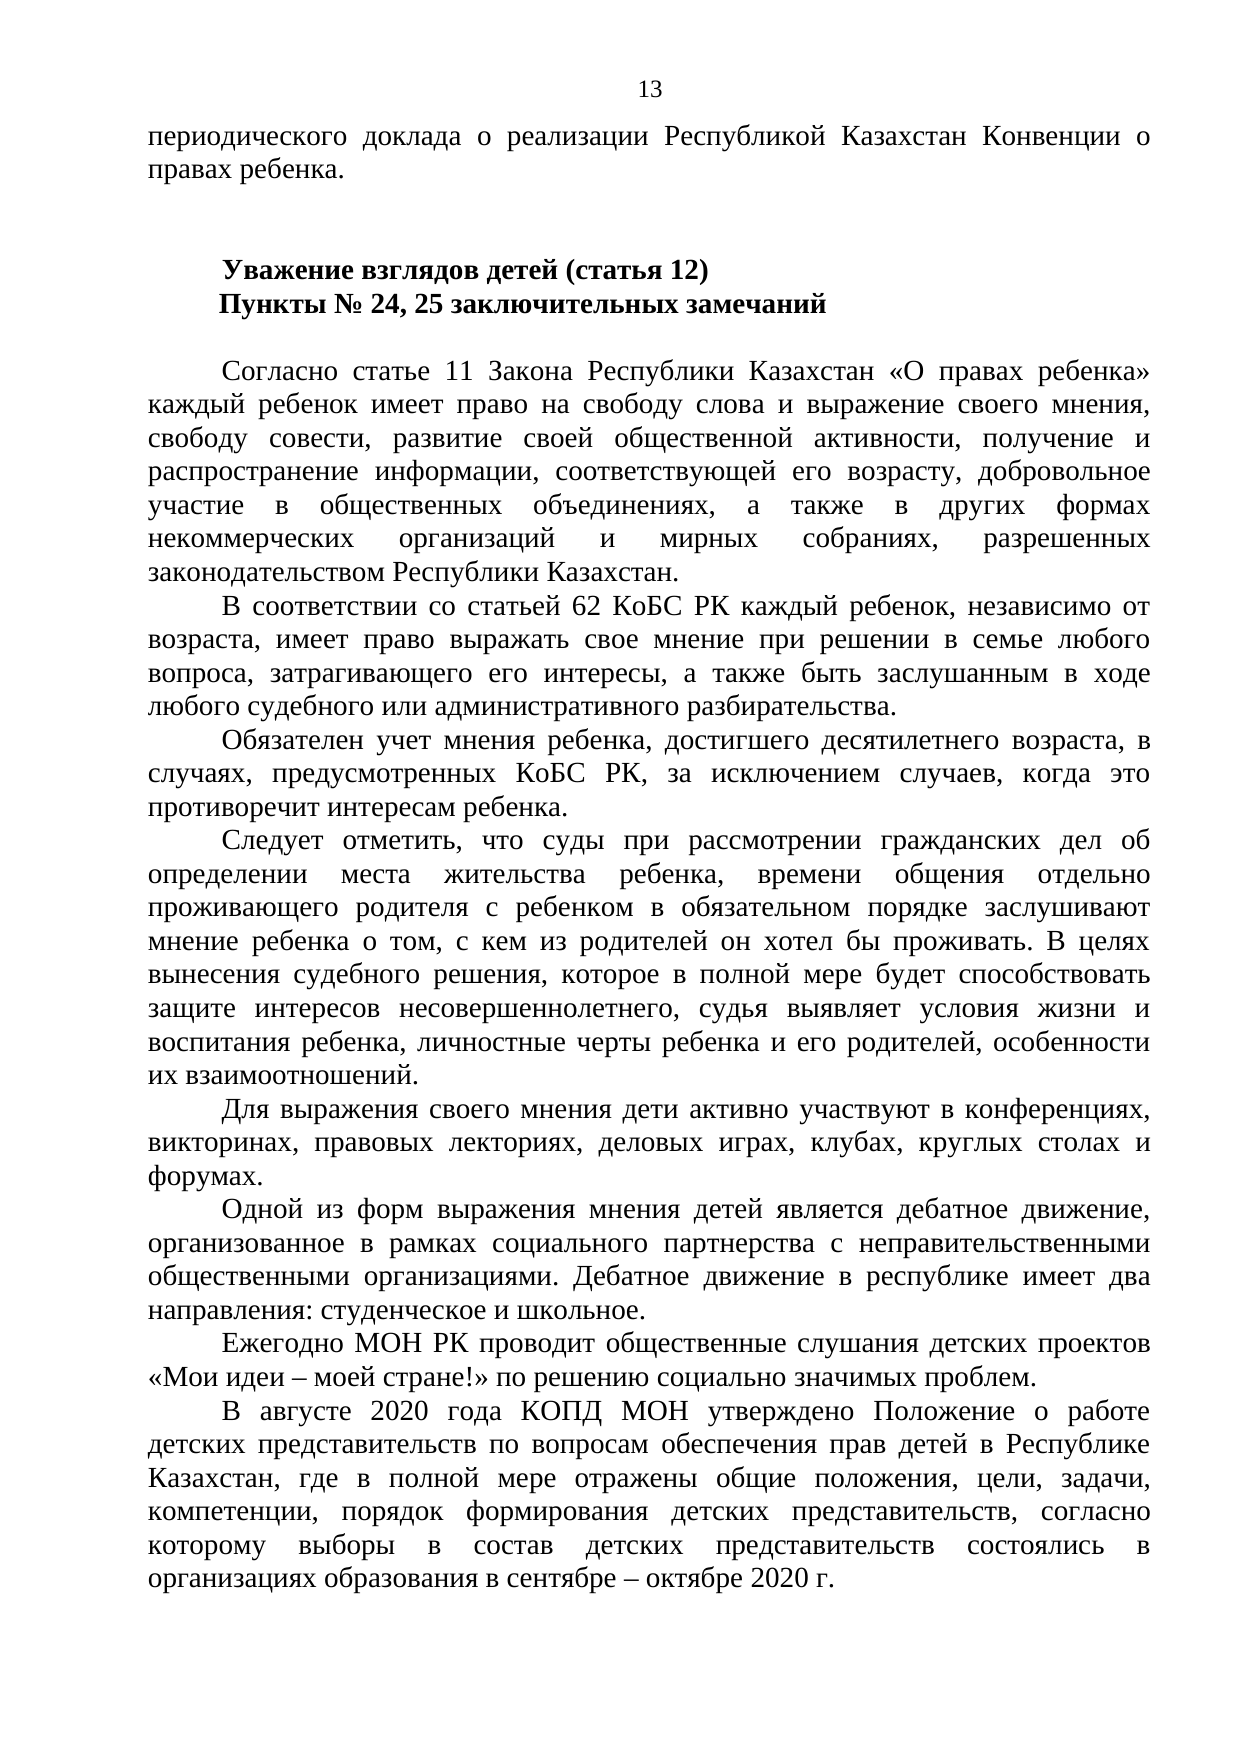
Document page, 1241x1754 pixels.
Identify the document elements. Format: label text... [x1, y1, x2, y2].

text Обязателен учет мнения ребенка, достигшего десятилетнего возраста, в случаях, предусмотренных КоБС РК, за исключением случаев, когда это противоречит интересам ребенка. [148, 722, 1152, 822]
text Согласно статье 11 Закона Республики Казахстан «О правах ребенка» каждый ребенок имеет право на свободу слова и выражение своего мнения, свободу совести, развитие своей общественной активности, получение и распространение информации, соответствующей его возрасту, добровольное участие в общественных объединениях, а также в других формах некоммерческих организаций и мирных собраниях, разрешенных законодательством Республики Казахстан. [148, 353, 1152, 588]
text Пункты № 24, 25 заключительных замечаний [148, 286, 1152, 319]
text Одной из форм выражения мнения детей является дебатное движение, организованное в рамках социального партнерства с неправительственными общественными организациями. Дебатное движение в республике имеет два направления: студенческое и школьное. [148, 1191, 1152, 1326]
text Уважение взглядов детей (статья 12) [148, 252, 1152, 286]
text В соответствии со статьей 62 КоБС РК каждый ребенок, независимо от возраста, имеет право выражать свое мнение при решении в семье любого вопроса, затрагивающего его интересы, а также быть заслушанным в ходе любого судебного или административного разбирательства. [148, 588, 1152, 722]
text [148, 118, 1152, 185]
text Ежегодно МОН РК проводит общественные слушания детских проектов «Мои идеи – моей стране!» по решению социально значимых проблем. [148, 1326, 1152, 1393]
text Следует отметить, что суды при рассмотрении гражданских дел об определении места жительства ребенка, времени общения отдельно проживающего родителя с ребенком в обязательном порядке заслушивают мнение ребенка о том, с кем из родителей он хотел бы проживать. В целях вынесения судебного решения, которое в полной мере будет способствовать защите интересов несовершеннолетнего, судья выявляет условия жизни и воспитания ребенка, личностные черты ребенка и его родителей, особенности их взаимоотношений. [148, 822, 1152, 1091]
text В августе 2020 года КОПД МОН утверждено Положение о работе детских представительств по вопросам обеспечения прав детей в Республике Казахстан, где в полной мере отражены общие положения, цели, задачи, компетенции, порядок формирования детских представительств, согласно которому выборы в состав детских представительств состоялись в организациях образования в сентябре – октябре 2020 г. [148, 1393, 1152, 1594]
text Для выражения своего мнения дети активно участвуют в конференциях, викторинах, правовых лекториях, деловых играх, клубах, круглых столах и форумах. [148, 1091, 1152, 1191]
